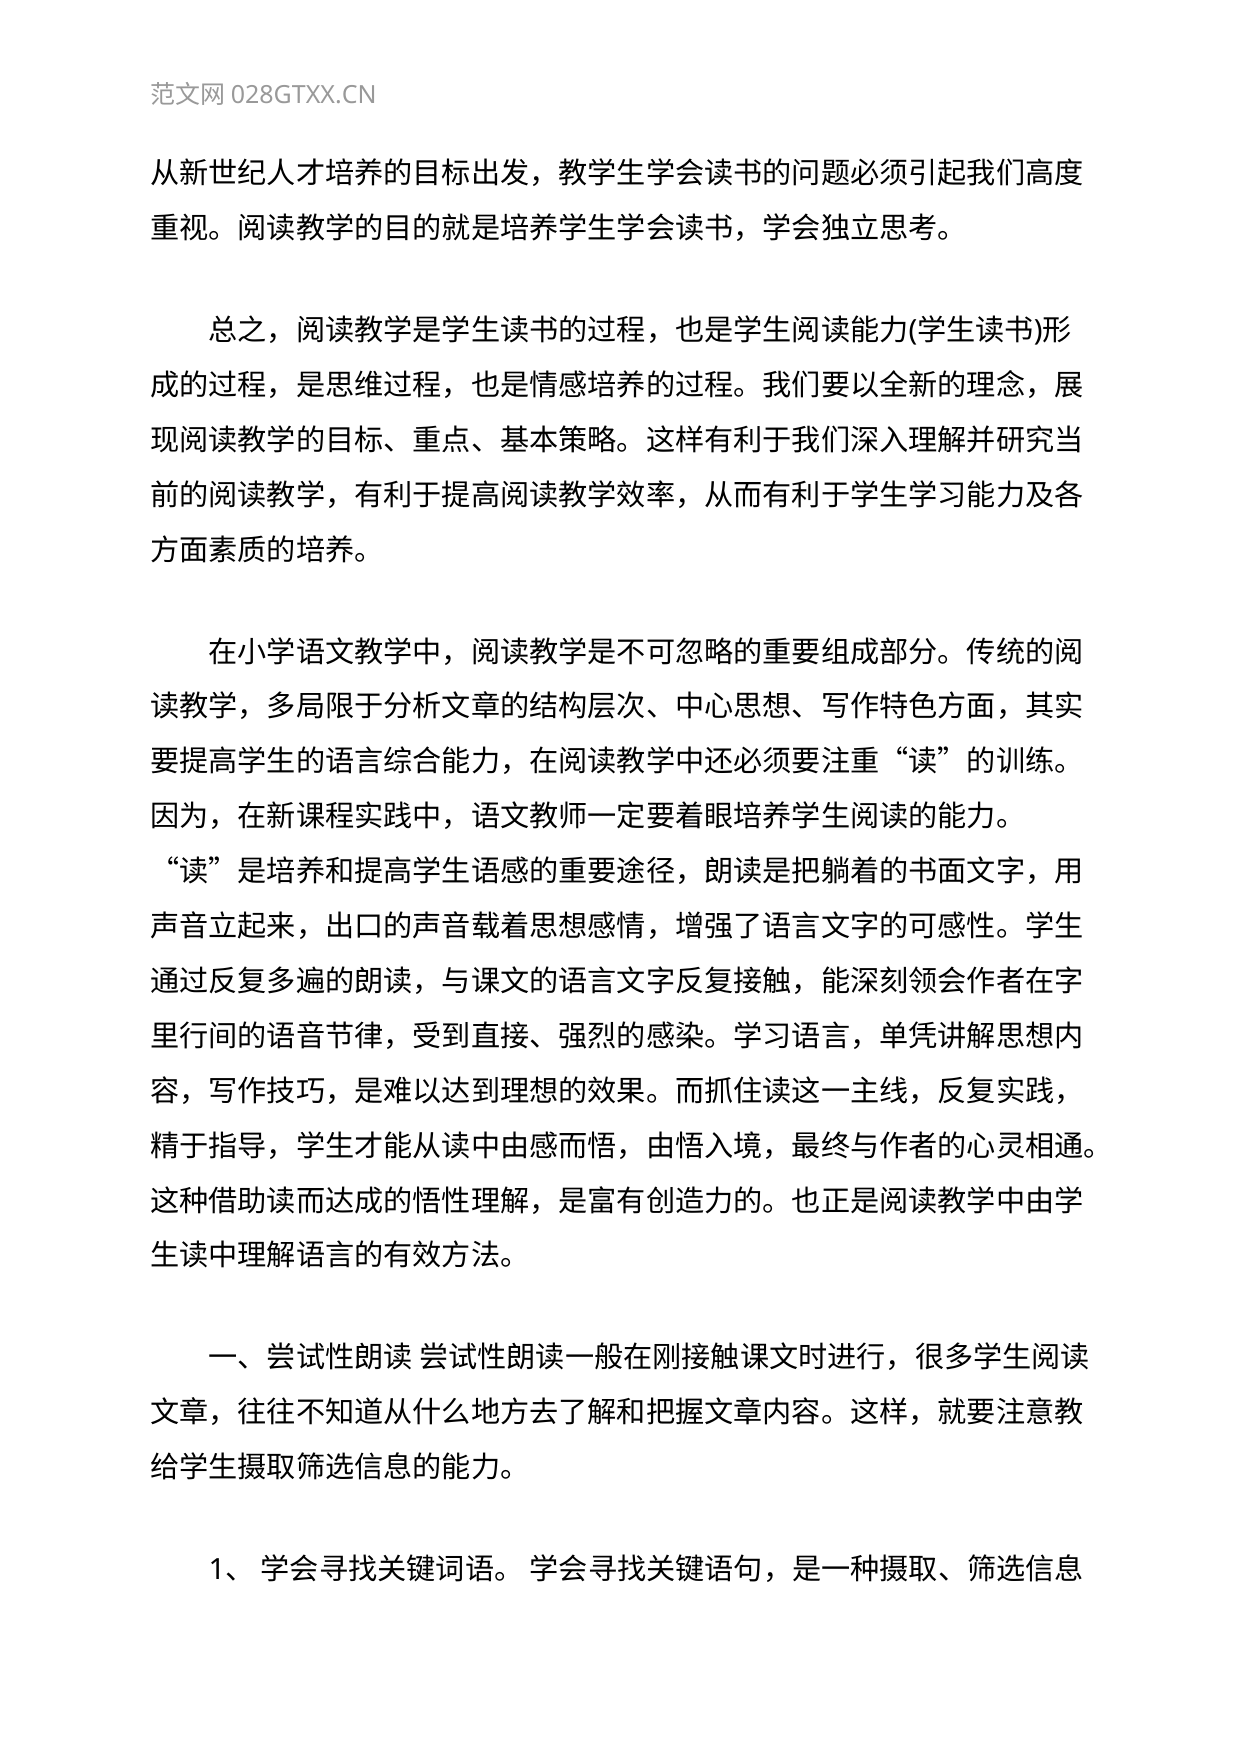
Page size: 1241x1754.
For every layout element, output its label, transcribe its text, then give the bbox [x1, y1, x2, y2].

text 在小学语文教学中，阅读教学是不可忽略的重要组成部分。传统的阅读教学，多局限于分析文章的结构层次、中心思想、写作特色方面，其实要提高学生的语言综合能力，在阅读教学中还必须要注重“读”的训练。因为，在新课程实践中，语文教师一定要着眼培养学生阅读的能力。“读”是培养和提高学生语感的重要途径，朗读是把躺着的书面文字，用声音立起来，出口的声音载着思想感情，增强了语言文字的可感性。学生通过反复多遍的朗读，与课文的语言文字反复接触，能深刻领会作者在字里行间的语音节律，受到直接、强烈的感染。学习语言，单凭讲解思想内容，写作技巧，是难以达到理想的效果。而抓住读这一主线，反复实践，精于指导，学生才能从读中由感而悟，由悟入境，最终与作者的心灵相通。这种借助读而达成的悟性理解，是富有创造力的。也正是阅读教学中由学生读中理解语言的有效方法。 [150, 628, 1090, 1274]
text 一、尝试性朗读 尝试性朗读一般在刚接触课文时进行，很多学生阅读文章，往往不知道从什么地方去了解和把握文章内容。这样，就要注意教给学生摄取筛选信息的能力。 [150, 1334, 1090, 1486]
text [150, 1545, 1090, 1588]
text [150, 150, 1090, 247]
text 总之，阅读教学是学生读书的过程，也是学生阅读能力(学生读书)形成的过程，是思维过程，也是情感培养的过程。我们要以全新的理念，展现阅读教学的目标、重点、基本策略。这样有利于我们深入理解并研究当前的阅读教学，有利于提高阅读教学效率，从而有利于学生学习能力及各方面素质的培养。 [150, 307, 1090, 569]
